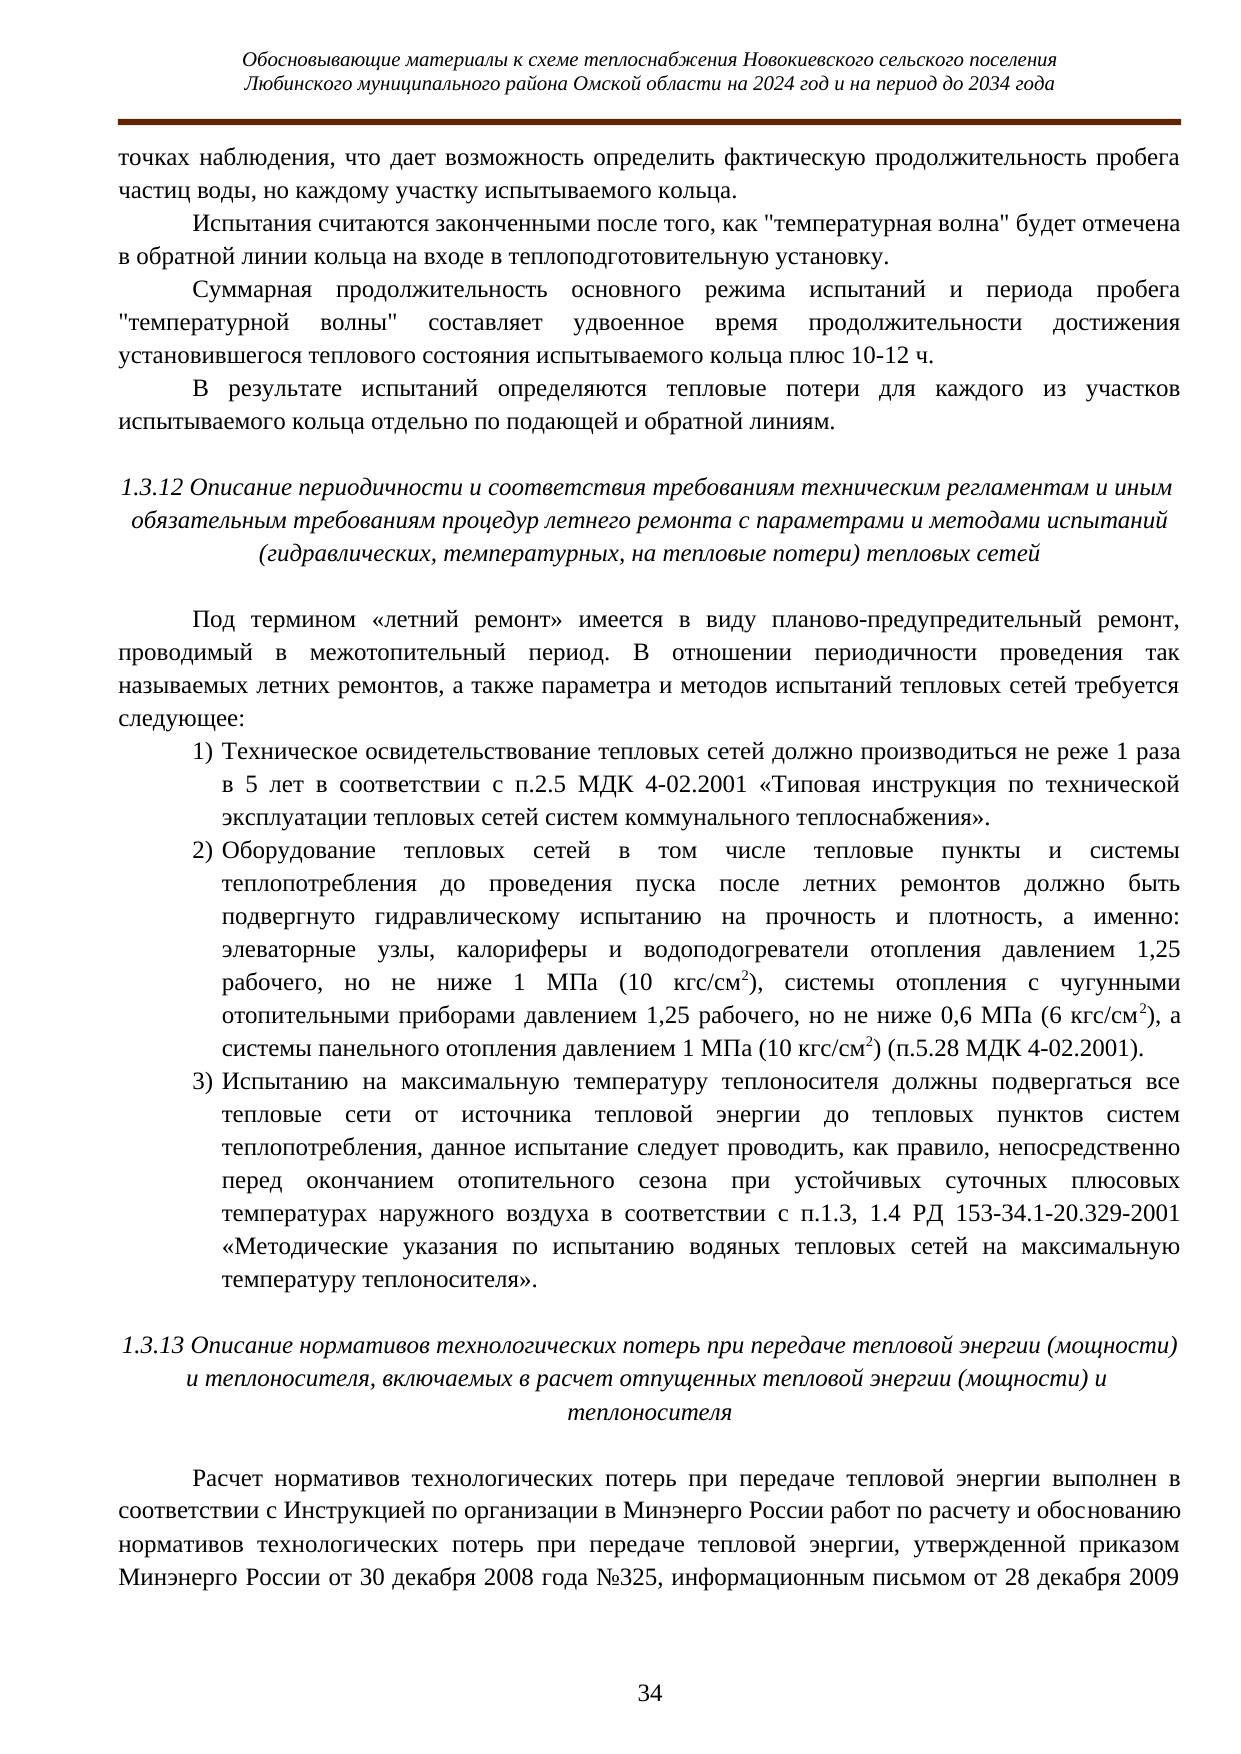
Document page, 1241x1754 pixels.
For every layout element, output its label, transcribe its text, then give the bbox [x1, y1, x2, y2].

subtitle 1.3.13 Описание нормативов технологических потерь при передаче тепловой энергии (мощности) и теплоносителя, включаемых в расчет отпущенных тепловой энергии (мощности) и теплоносителя [118, 1331, 1181, 1425]
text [118, 1463, 1181, 1590]
text Под термином «летний ремонт» имеется в виду планово-предупредительный ремонт, проводимый в межотопительный период. В отношении периодичности проведения так называемых летних ремонтов, а также параметра и методов испытаний тепловых сетей требуется следующее: [118, 604, 1181, 732]
text Суммарная продолжительность основного режима испытаний и периода пробега "температурной волны" составляет удвоенное время продолжительности достижения установившегося теплового состояния испытываемого кольца плюс 10-12 ч. [118, 274, 1181, 369]
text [118, 142, 1181, 203]
list Оборудование тепловых сетей в том числе тепловые пункты и системы теплопотребления до проведения пуска после летних ремонтов должно быть подвергнуто гидравлическому испытанию на прочность и плотность, а именно: элеваторные узлы, калориферы и водоподогреватели отопления давлением 1,25 рабочего, но не ниже 1 МПа (10 кгс/см2), системы отопления с чугунными отопительными приборами давлением 1,25 рабочего, но не ниже 0,6 МПа (6 кгс/см2), а системы панельного отопления давлением 1 МПа (10 кгс/см2) (п.5.28 МДК 4-02.2001). [192, 835, 1181, 1062]
subtitle 1.3.12 Описание периодичности и соответствия требованиям техническим регламентам и иным обязательным требованиям процедур летнего ремонта с параметрами и методами испытаний (гидравлических, температурных, на тепловые потери) тепловых сетей [118, 472, 1181, 567]
list Техническое освидетельствование тепловых сетей должно производиться не реже 1 раза в 5 лет в соответствии с п.2.5 МДК 4-02.2001 «Типовая инструкция по технической эксплуатации тепловых сетей систем коммунального теплоснабжения». [192, 736, 1181, 831]
list Испытанию на максимальную температуру теплоносителя должны подвергаться все тепловые сети от источника тепловой энергии до тепловых пунктов систем теплопотребления, данное испытание следует проводить, как правило, непосредственно перед окончанием отопительного сезона при устойчивых суточных плюсовых температурах наружного воздуха в соответствии с п.1.3, 1.4 РД 153-34.1-20.329-2001 «Методические указания по испытанию водяных тепловых сетей на максимальную температуру теплоносителя». [192, 1066, 1181, 1293]
text Испытания считаются законченными после того, как "температурная волна" будет отмечена в обратной линии кольца на входе в теплоподготовительную установку. [118, 208, 1181, 269]
text В результате испытаний определяются тепловые потери для каждого из участков испытываемого кольца отдельно по подающей и обратной линиям. [118, 373, 1181, 435]
